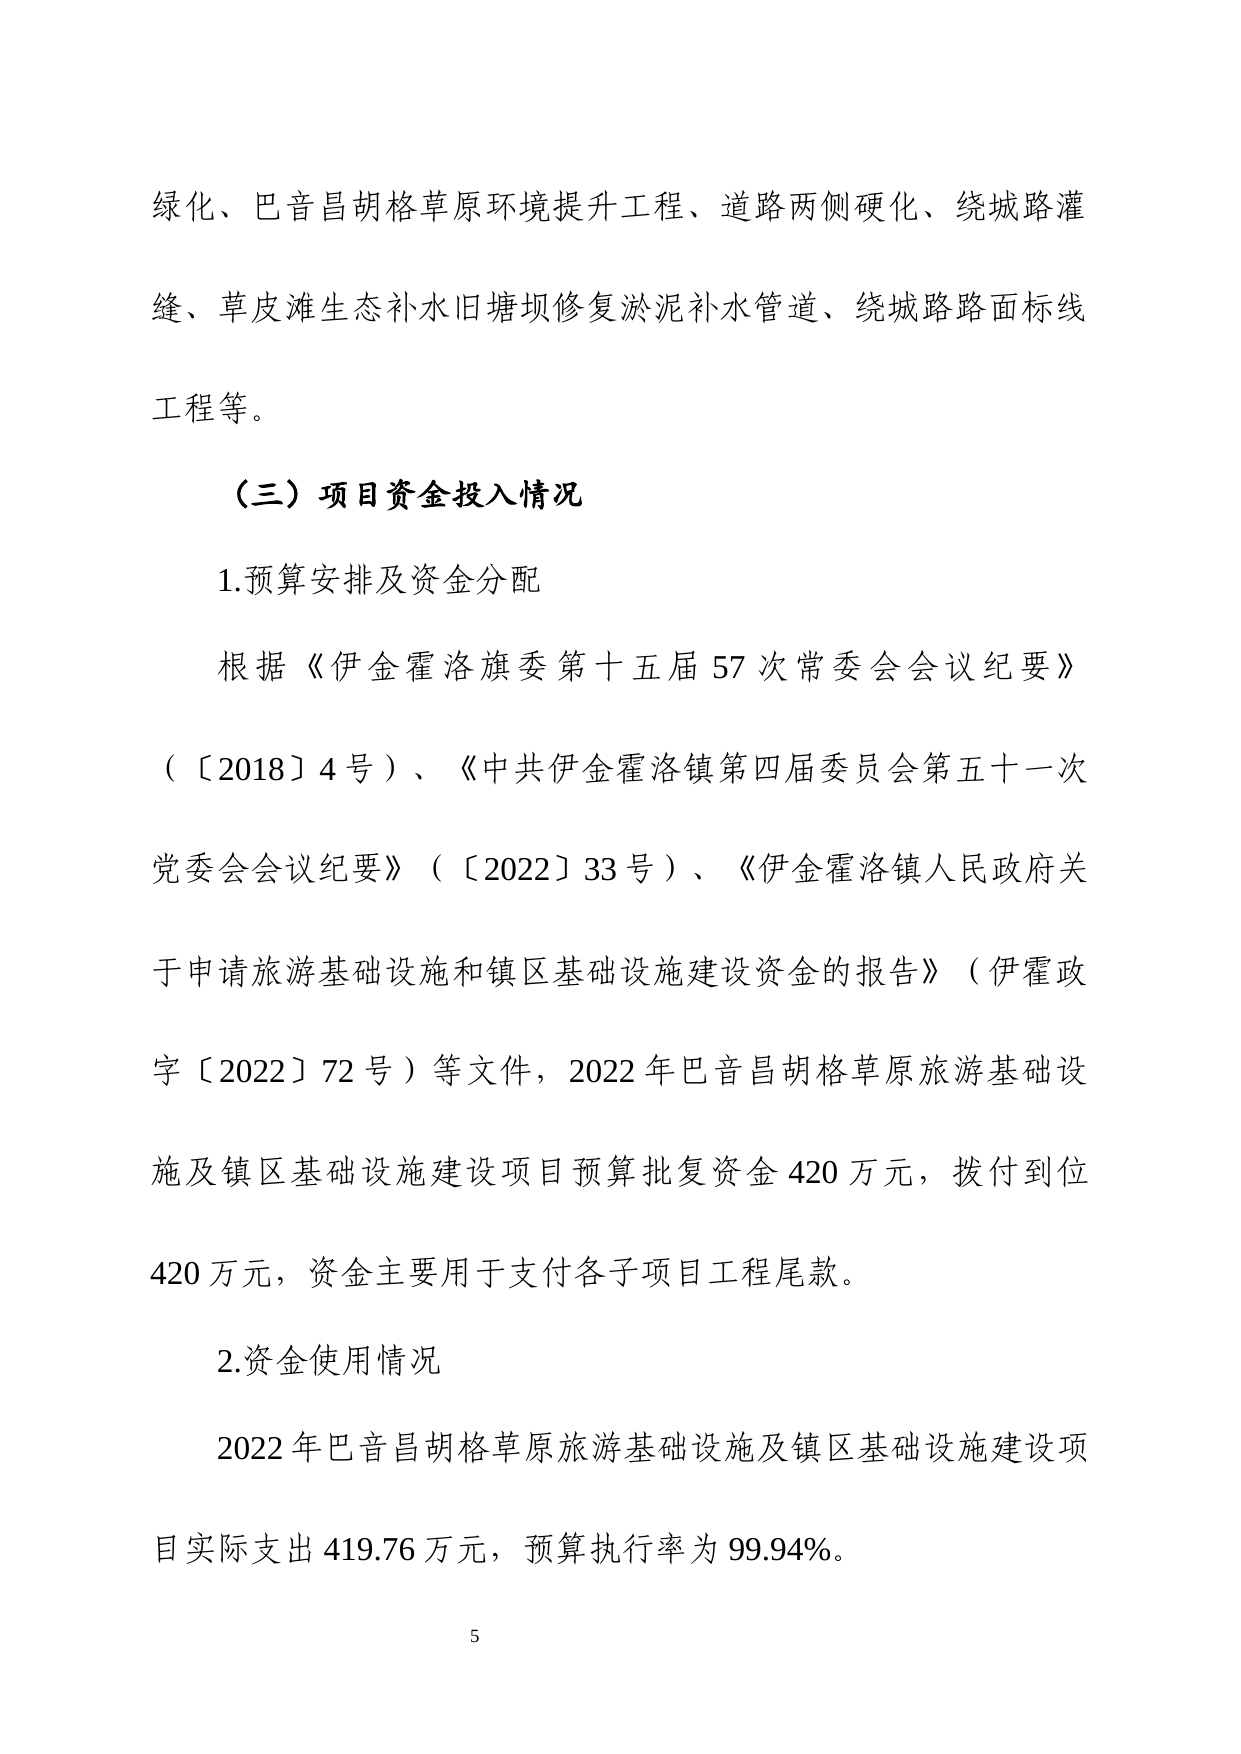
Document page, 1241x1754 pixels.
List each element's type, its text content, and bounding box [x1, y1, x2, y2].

text （三）项目资金投入情况 [150, 458, 1090, 526]
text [150, 170, 1090, 439]
text 1.预算安排及资金分配 [150, 545, 1090, 612]
text 2.资金使用情况 [150, 1325, 1090, 1393]
text 根据《伊金霍洛旗委第十五届57次常委会会议纪要》（〔2018〕4号）、《中共伊金霍洛镇第四届委员会第五十一次党委会会议纪要》（〔2022〕33号）、《伊金霍洛镇人民政府关于申请旅游基础设施和镇区基础设施建设资金的报告》（伊霍政字〔2022〕72号）等文件，2022年巴音昌胡格草原旅游基础设施及镇区基础设施建设项目预算批复资金420万元，拨付到位420万元，资金主要用于支付各子项目工程尾款。 [150, 632, 1090, 1305]
text 2022年巴音昌胡格草原旅游基础设施及镇区基础设施建设项目实际支出419.76万元，预算执行率为99.94%。 [150, 1413, 1090, 1581]
